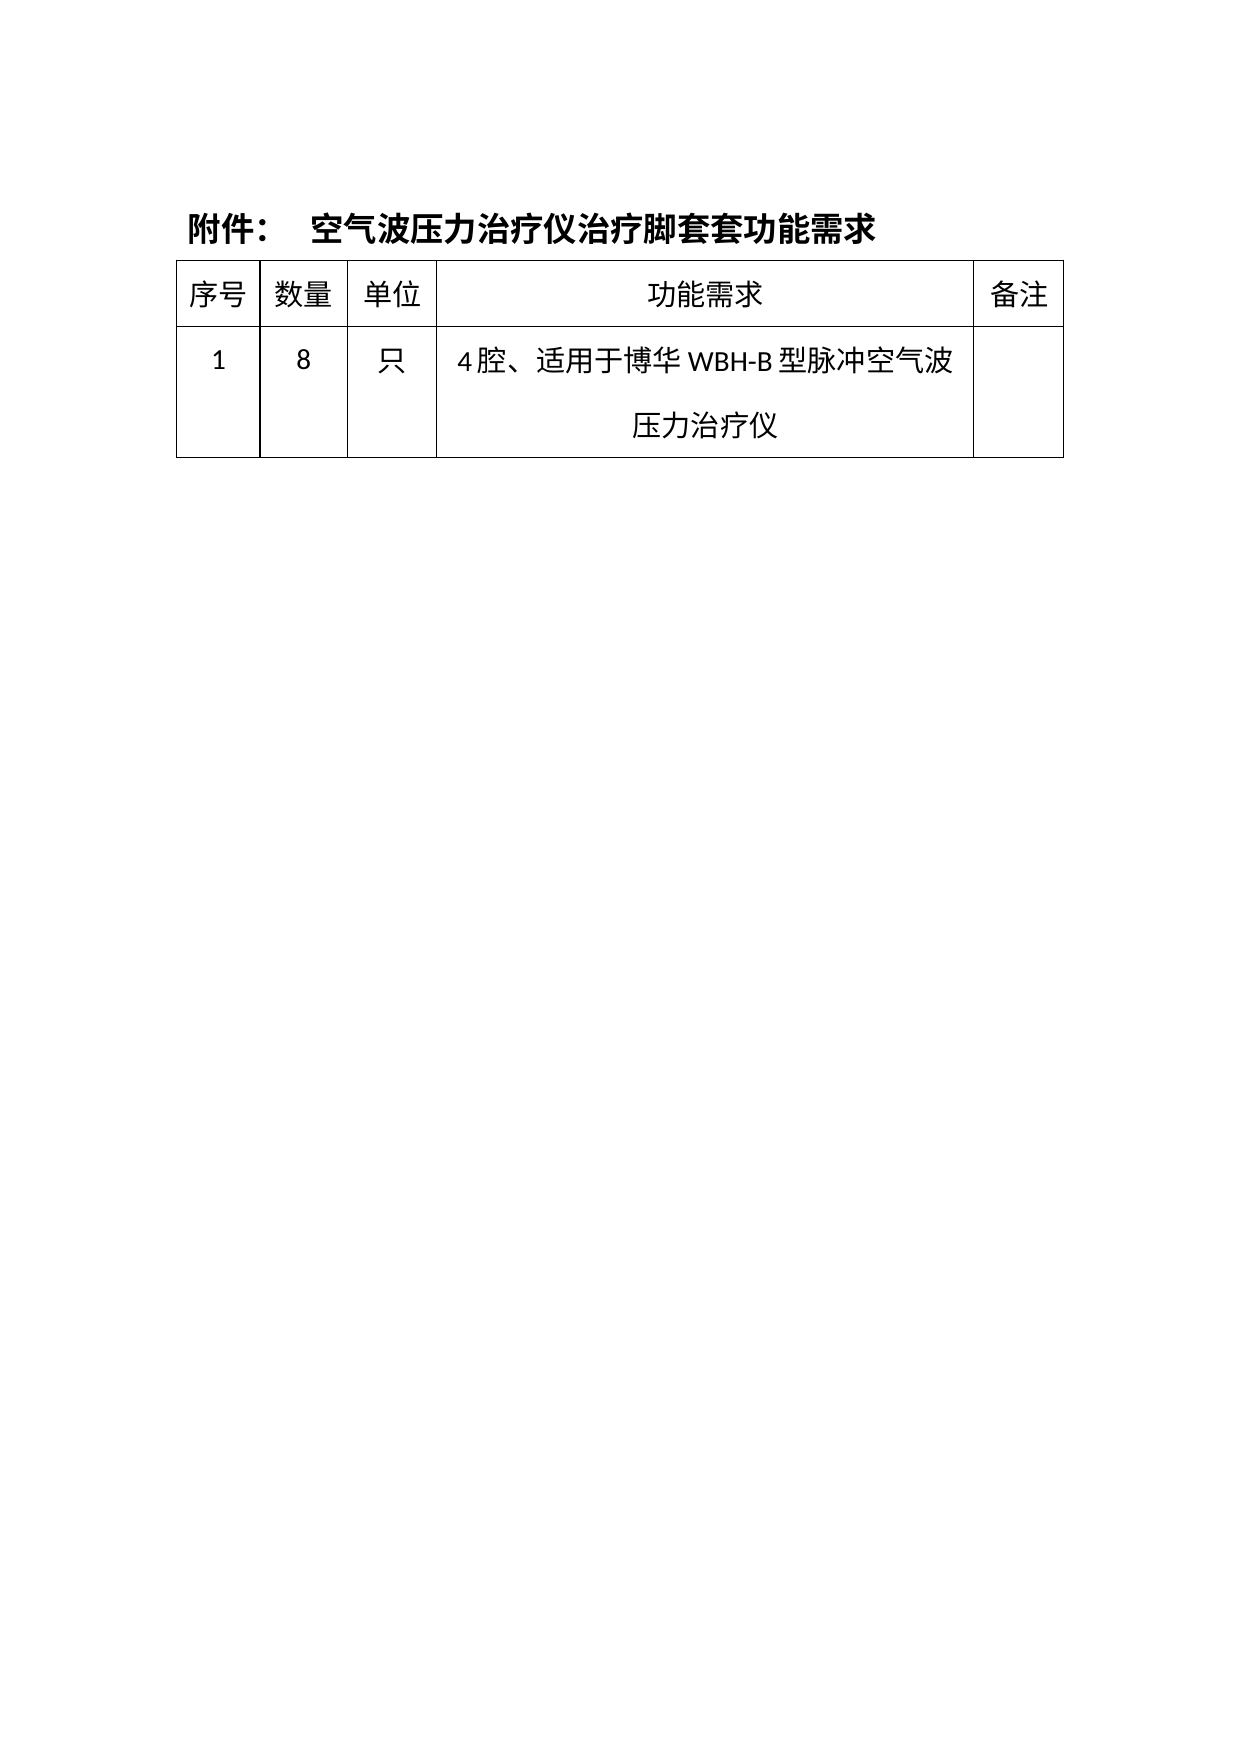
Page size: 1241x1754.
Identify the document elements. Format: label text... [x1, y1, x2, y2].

text 附件： 空气波压力治疗仪治疗脚套套功能需求 [187, 194, 1053, 259]
table_cell 4腔、适用于博华WBH-B型脉冲空气波压力治疗仪 [437, 327, 973, 457]
table_header 功能需求 [437, 261, 973, 326]
table_cell [974, 327, 1063, 457]
table_cell 8 [261, 327, 347, 457]
table_header 数量 [261, 261, 347, 326]
table_header 序号 [177, 261, 259, 326]
table_cell 只 [348, 327, 436, 457]
table_header 备注 [974, 261, 1063, 326]
table_cell 1 [177, 327, 259, 457]
table_header 单位 [348, 261, 436, 326]
